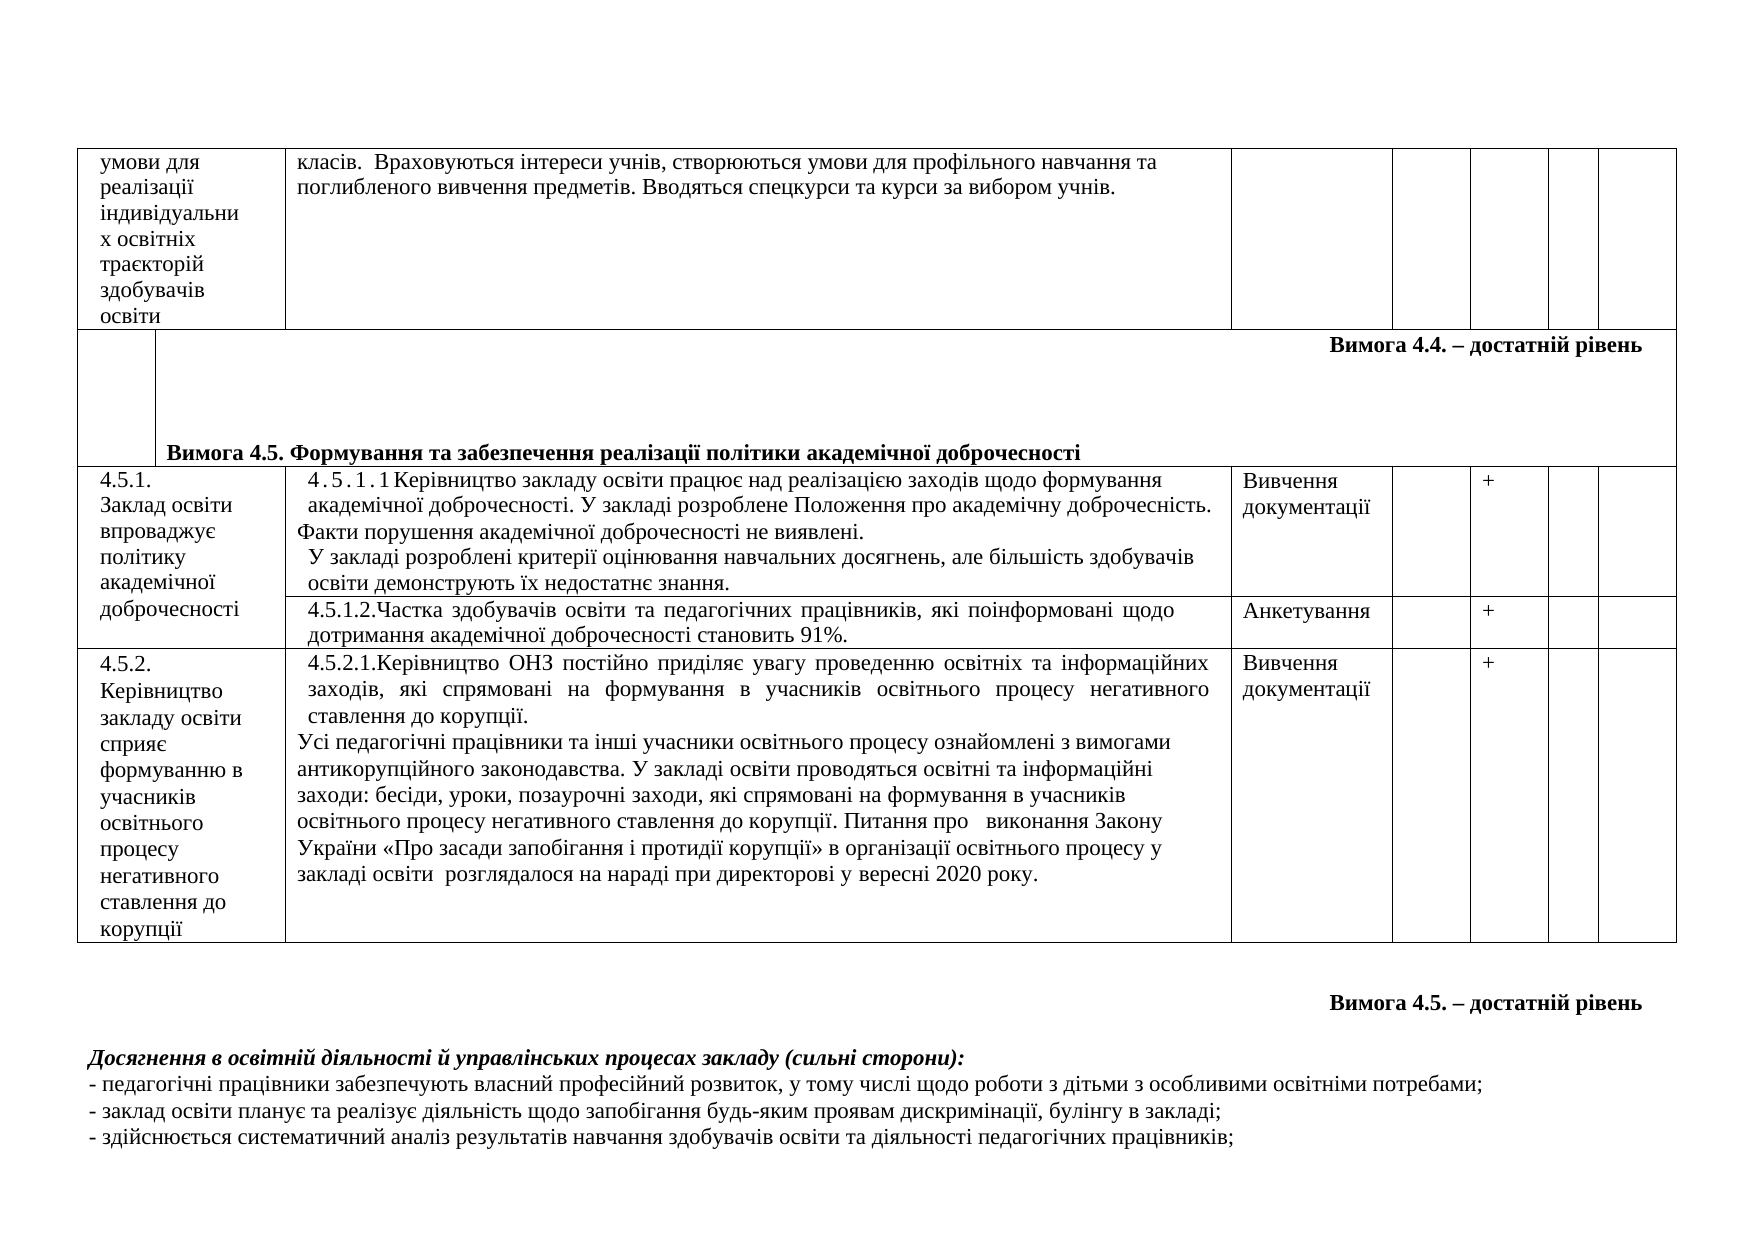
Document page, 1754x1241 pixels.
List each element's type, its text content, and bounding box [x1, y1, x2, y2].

table_cell 4.5.2.1.Керівництво ОНЗ постійно приділяє увагу проведенню освітніх та інформаційних заходів, які спрямовані на формування в учасників освітнього процесу негативного ставлення до корупції. Усі педагогічні працівники та інші учасники освітнього процесу ознайомлені з вимогами антикорупційного законодавства. У закладі освіти проводяться освітні та інформаційні заходи: бесіди, уроки, позаурочні заходи, які спрямовані на формування в учасників освітнього процесу негативного ставлення до корупції. Питання про виконання Закону України «Про засади запобігання і протидії корупції» в організації освітнього процесу у закладі освіти розглядалося на нараді при директорові у вересні 2020 року. [286, 649, 1231, 942]
table_cell [1549, 467, 1598, 596]
table_cell [1599, 649, 1676, 942]
table_cell [1599, 149, 1676, 329]
table_cell [1549, 149, 1598, 329]
table_cell 4.5.1. Заклад освіти впроваджує політику академічної доброчесності [78, 467, 285, 648]
table_cell [78, 330, 155, 466]
text - педагогічні працівники забезпечують власний професійний розвиток, у тому числі щодо роботи з дітьми з особливими освітніми потребами; [88, 1071, 1665, 1097]
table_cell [1232, 149, 1392, 329]
text - заклад освіти планує та реалізує діяльність щодо запобігання будь-яким проявам дискримінації, булінгу в закладі; [88, 1097, 1665, 1123]
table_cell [286, 149, 1231, 329]
table_cell Анкетування [1232, 597, 1392, 648]
table_cell + [1471, 149, 1548, 329]
table_cell [1393, 467, 1470, 596]
table_cell + [1471, 649, 1548, 942]
table_cell [1393, 149, 1470, 329]
table_cell [1599, 467, 1676, 596]
text - здійснюється систематичний аналіз результатів навчання здобувачів освіти та діяльності педагогічних працівників; [88, 1123, 1665, 1149]
text Вимога 4.5. – достатній рівень [112, 988, 1642, 1016]
table_cell + [1471, 597, 1548, 648]
table_cell [1549, 649, 1598, 942]
table_cell Вивчення документації [1232, 467, 1392, 596]
table_cell 4.5.1.1Керівництво закладу освіти працює над реалізацією заходів щодо формування академічної доброчесності. У закладі розроблене Положення про академічну доброчесність. Факти порушення академічної доброчесності не виявлені. У закладі розроблені критерії оцінювання навчальних досягнень, але більшість здобувачів освіти демонструють їх недостатнє знання. [286, 467, 1231, 596]
table_cell [1599, 597, 1676, 648]
table_cell 4.5.2. Керівництво закладу освіти сприяє формуванню в учасників освітнього процесу негативного ставлення до корупції [78, 649, 285, 942]
table_cell 4.5.1.2.Частка здобувачів освіти та педагогічних працівників, які поінформовані щодо дотримання академічної доброчесності становить 91%. [286, 597, 1231, 648]
table_cell Вимога 4.4. – достатній рівень Вимога 4.5. Формування та забезпечення реалізації політики академічної доброчесності [156, 330, 1676, 466]
table_cell [1549, 597, 1598, 648]
table_cell + [1471, 467, 1548, 596]
table_cell [1393, 597, 1470, 648]
text Досягнення в освітній діяльності й управлінських процесах закладу (сильні сторони): [88, 1044, 1665, 1071]
table_cell Вивчення документації [1232, 649, 1392, 942]
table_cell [78, 149, 285, 329]
table_cell [1393, 649, 1470, 942]
